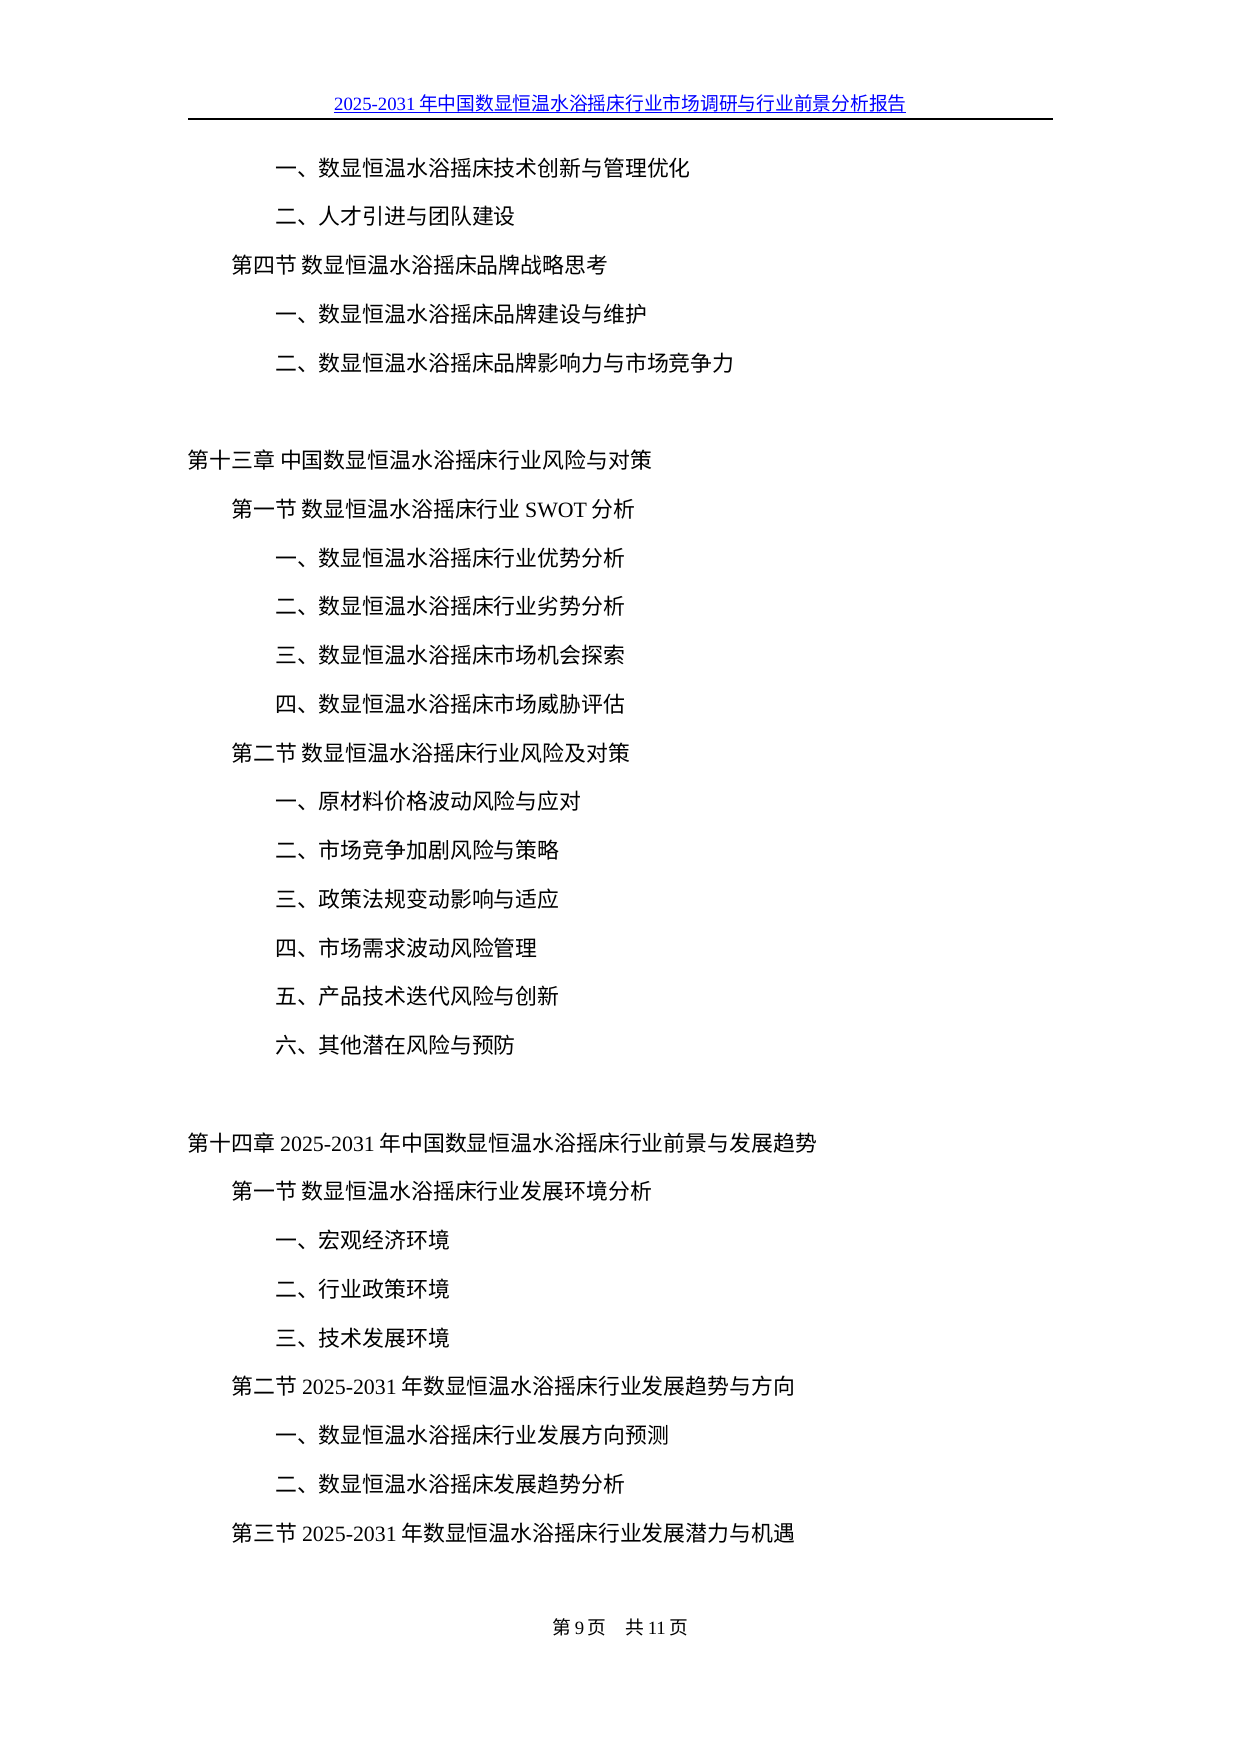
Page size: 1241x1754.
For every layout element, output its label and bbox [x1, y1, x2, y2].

text [187, 150, 1053, 1548]
